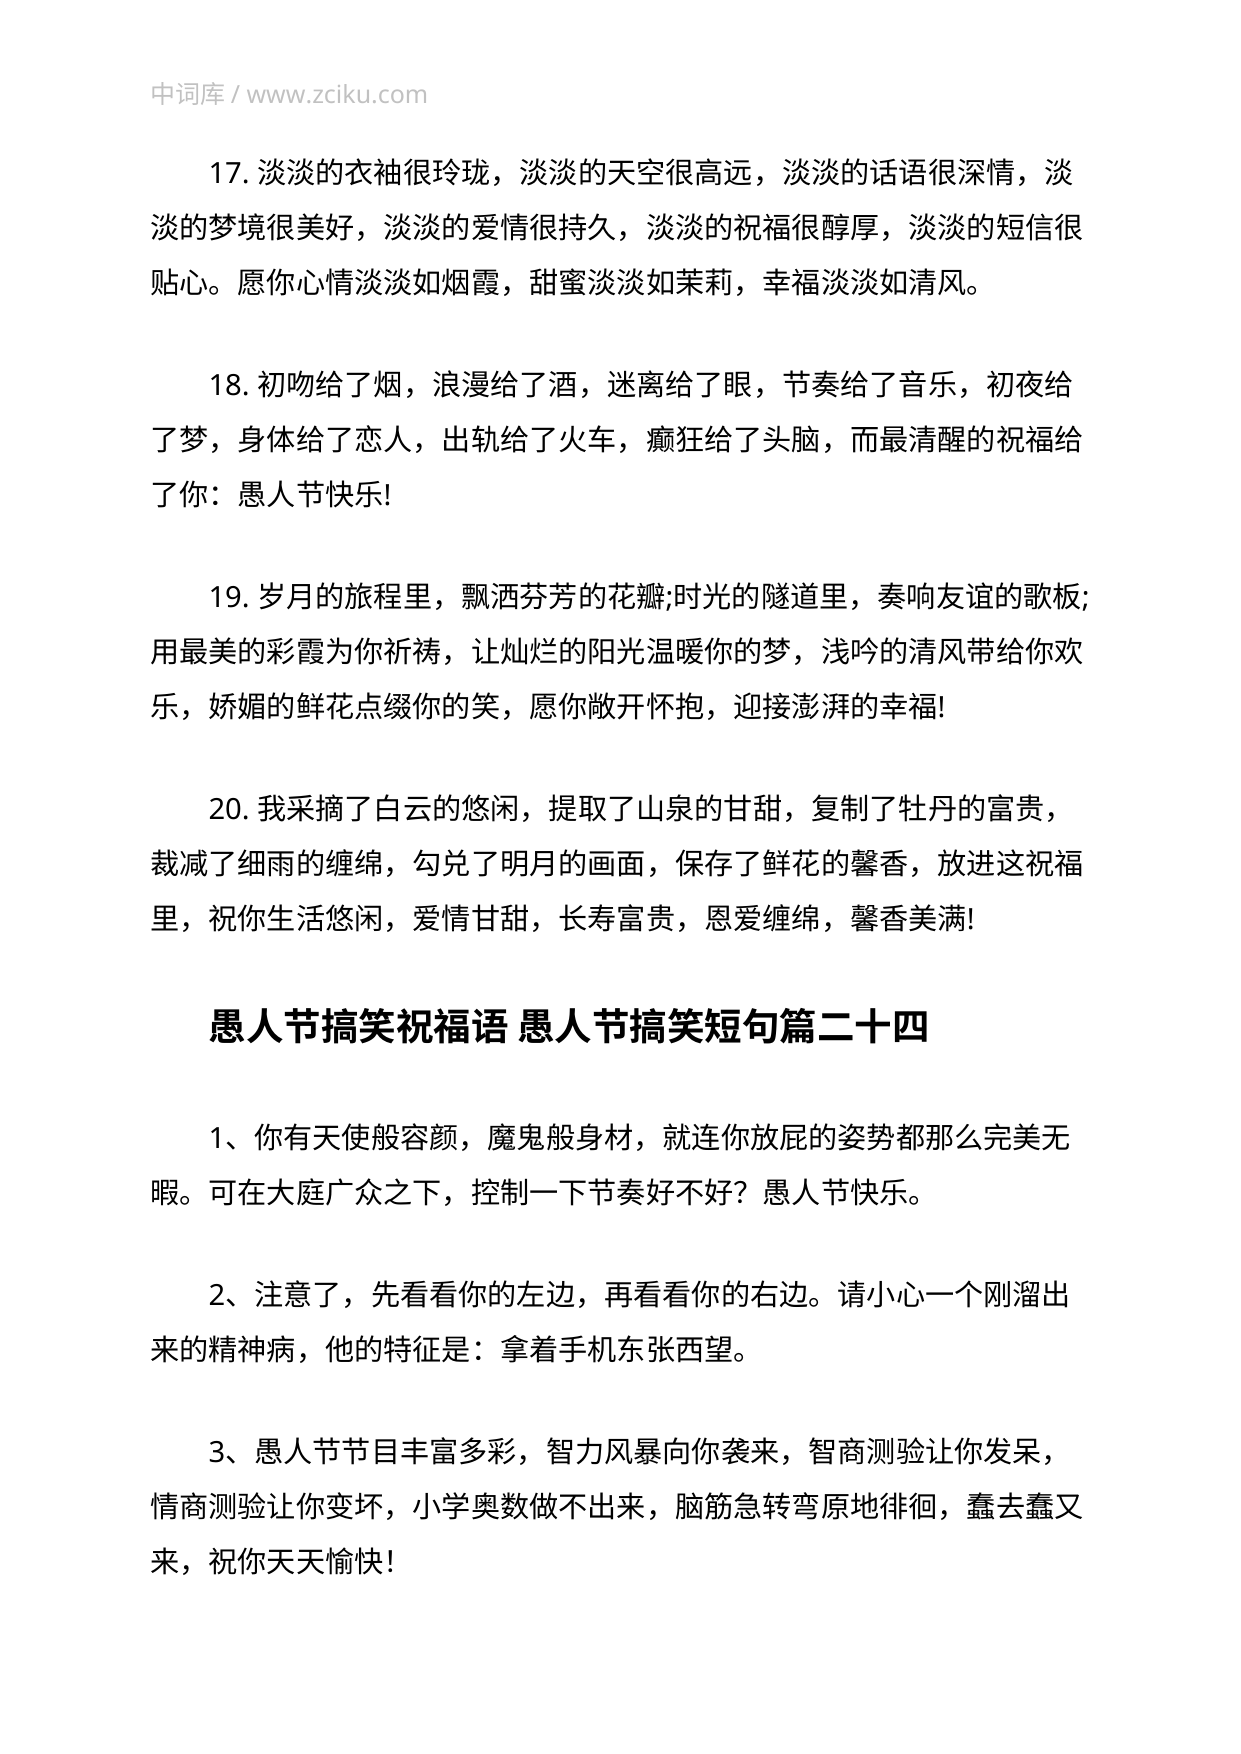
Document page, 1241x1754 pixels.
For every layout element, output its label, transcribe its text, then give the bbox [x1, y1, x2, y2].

text 2、注意了，先看看你的左边，再看看你的右边。请小心一个刚溜出来的精神病，他的特征是：拿着手机东张西望。 [150, 1271, 1090, 1369]
text 1、你有天使般容颜，魔鬼般身材，就连你放屁的姿势都那么完美无暇。可在大庭广众之下，控制一下节奏好不好？愚人节快乐。 [150, 1115, 1090, 1212]
text 20. 我采摘了白云的悠闲，提取了山泉的甘甜，复制了牡丹的富贵，裁减了细雨的缠绵，勾兑了明月的画面，保存了鲜花的馨香，放进这祝福里，祝你生活悠闲，爱情甘甜，长寿富贵，恩爱缠绵，馨香美满! [150, 785, 1090, 938]
text 18. 初吻给了烟，浪漫给了酒，迷离给了眼，节奏给了音乐，初夜给了梦，身体给了恋人，出轨给了火车，癫狂给了头脑，而最清醒的祝福给了你：愚人节快乐! [150, 362, 1090, 514]
text 19. 岁月的旅程里，飘洒芬芳的花瓣;时光的隧道里，奏响友谊的歌板;用最美的彩霞为你祈祷，让灿烂的阳光温暖你的梦，浅吟的清风带给你欢乐，娇媚的鲜花点缀你的笑，愿你敞开怀抱，迎接澎湃的幸福! [150, 573, 1090, 726]
text 3、愚人节节目丰富多彩，智力风暴向你袭来，智商测验让你发呆，情商测验让你变坏，小学奥数做不出来，脑筋急转弯原地徘徊，蠢去蠢又来，祝你天天愉快！ [150, 1428, 1090, 1580]
text 17. 淡淡的衣袖很玲珑，淡淡的天空很高远，淡淡的话语很深情，淡淡的梦境很美好，淡淡的爱情很持久，淡淡的祝福很醇厚，淡淡的短信很贴心。愿你心情淡淡如烟霞，甜蜜淡淡如茉莉，幸福淡淡如清风。 [150, 150, 1090, 302]
text 愚人节搞笑祝福语 愚人节搞笑短句篇二十四 [150, 997, 1090, 1052]
